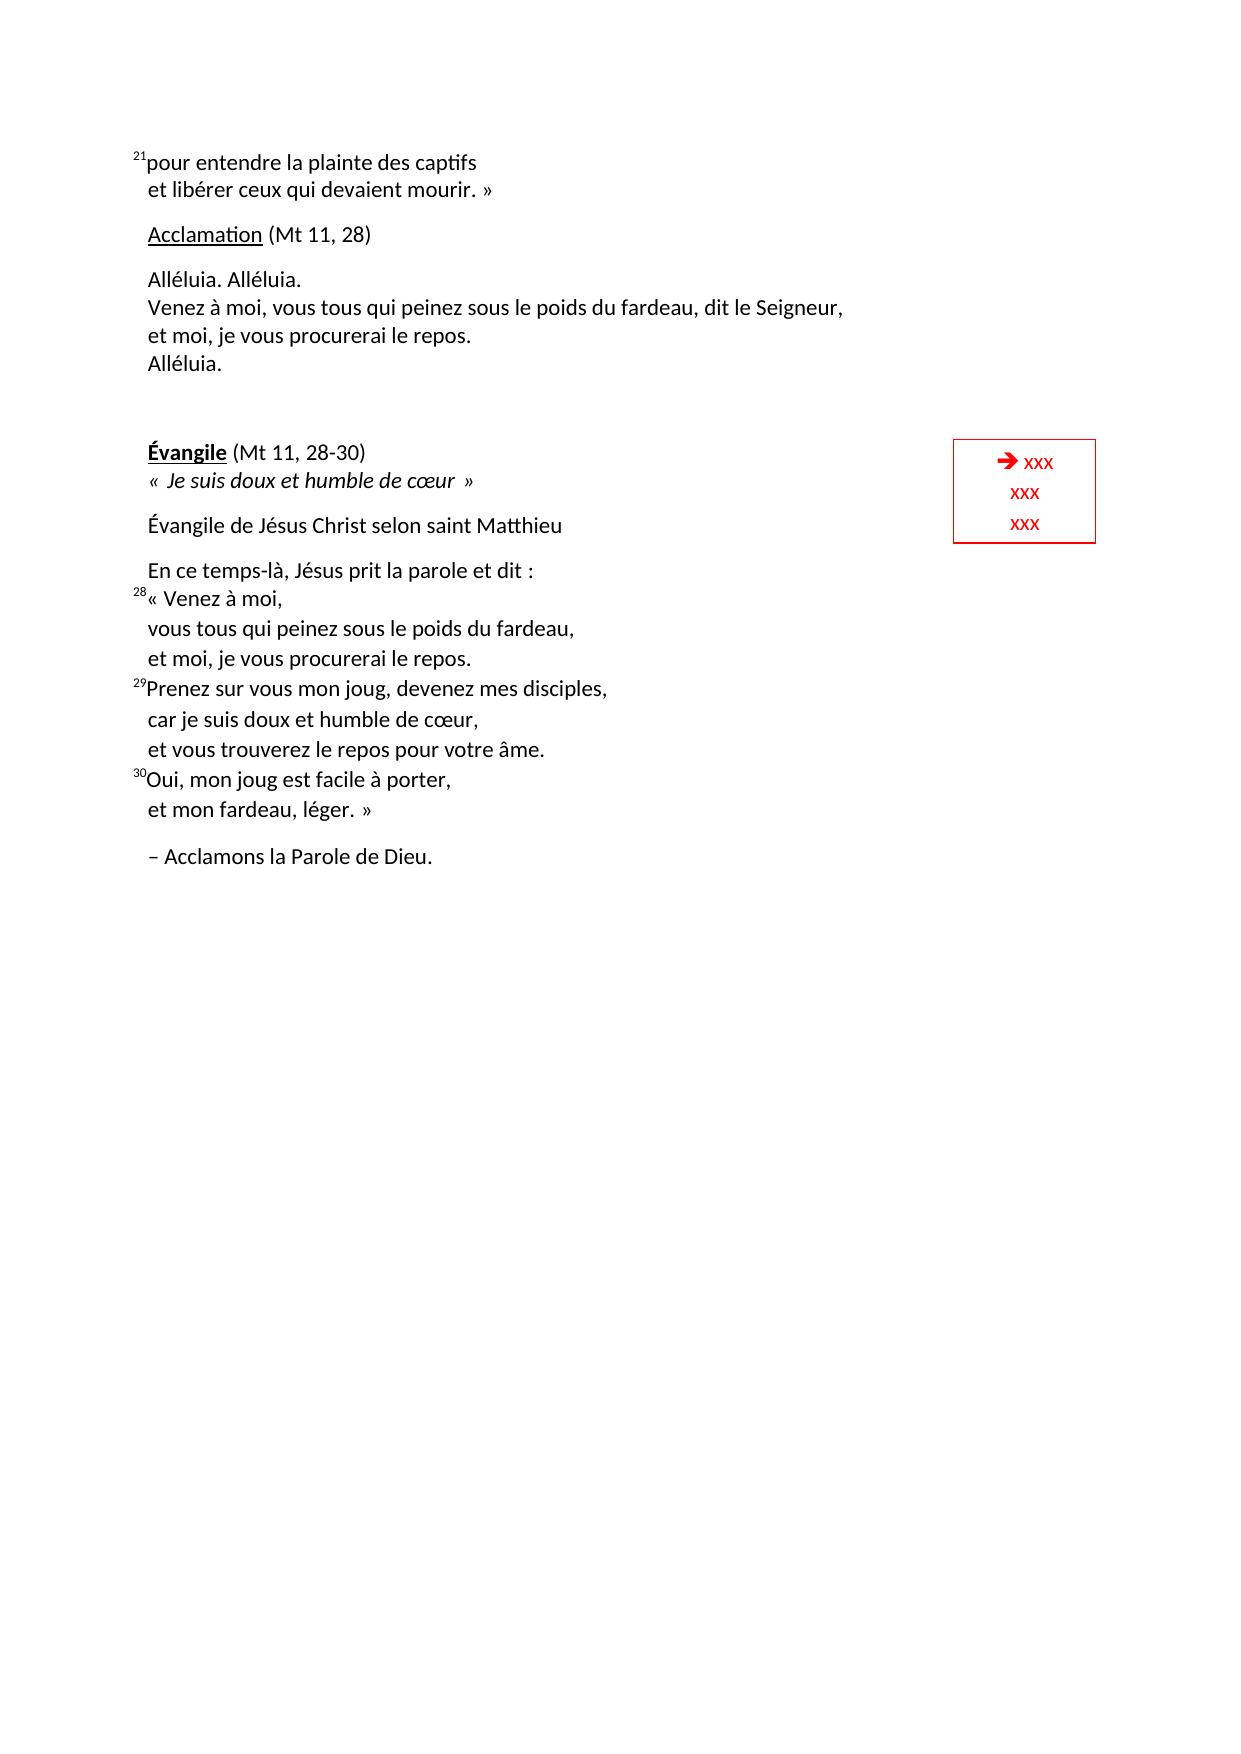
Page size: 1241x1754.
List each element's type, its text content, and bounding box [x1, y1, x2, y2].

text – Acclamons la Parole de Dieu. [148, 842, 1093, 870]
text Évangile (Mt 11, 28-30) « Je suis doux et humble de cœur » [148, 438, 1093, 494]
text Acclamation (Mt 11, 28) [148, 220, 1093, 248]
text 21pour entendre la plainte des captifs et libérer ceux qui devaient mourir. » [133, 148, 1093, 204]
text 29Prenez sur vous mon joug, devenez mes disciples, car je suis doux et humble de cœur, et vous trouverez le repos pour votre âme. [133, 674, 1093, 763]
text Alléluia. Alléluia. Venez à moi, vous tous qui peinez sous le poids du fardeau, dit le Seigneur, et moi, je vous procurerai le repos. Alléluia. [148, 265, 1093, 377]
text 28« Venez à moi, vous tous qui peinez sous le poids du fardeau, et moi, je vous procurerai le repos. [133, 584, 1093, 672]
text En ce temps-là, Jésus prit la parole et dit : [148, 556, 1093, 584]
text 30Oui, mon joug est facile à porter, et mon fardeau, léger. » [133, 765, 1093, 823]
text Évangile de Jésus Christ selon saint Matthieu [148, 511, 953, 539]
